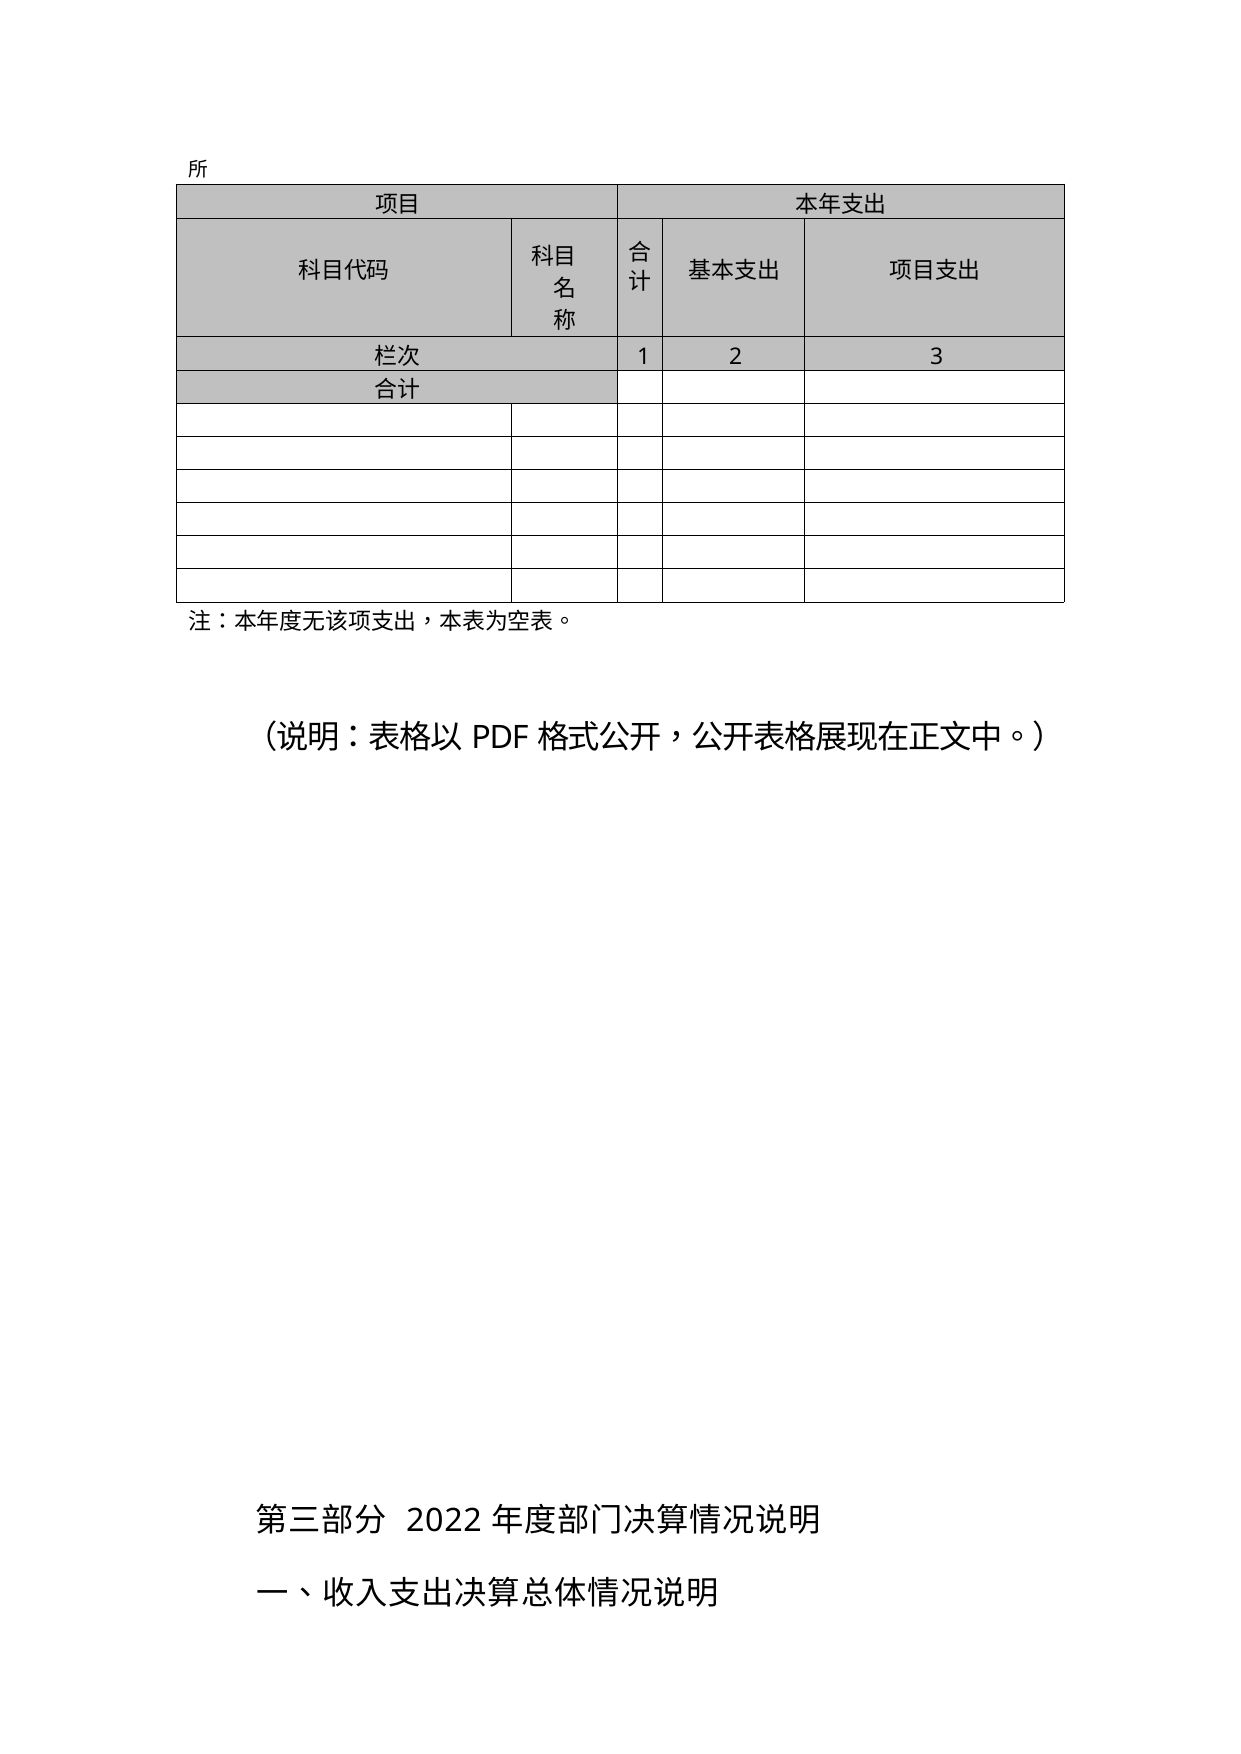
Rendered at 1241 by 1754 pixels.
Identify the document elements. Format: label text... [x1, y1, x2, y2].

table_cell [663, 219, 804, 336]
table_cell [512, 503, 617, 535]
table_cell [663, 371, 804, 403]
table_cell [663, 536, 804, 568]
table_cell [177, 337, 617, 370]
text 注：本年度无该项支出，本表为空表。 [188, 607, 1065, 636]
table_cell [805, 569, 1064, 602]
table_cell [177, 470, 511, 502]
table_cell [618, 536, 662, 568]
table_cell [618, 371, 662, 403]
text 所 [188, 156, 1065, 182]
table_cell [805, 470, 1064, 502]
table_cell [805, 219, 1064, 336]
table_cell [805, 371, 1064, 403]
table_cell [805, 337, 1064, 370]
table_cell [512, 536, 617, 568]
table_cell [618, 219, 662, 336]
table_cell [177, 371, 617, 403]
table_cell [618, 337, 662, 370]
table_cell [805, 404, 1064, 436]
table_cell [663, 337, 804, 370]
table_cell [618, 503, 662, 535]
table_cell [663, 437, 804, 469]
text （说明：表格以 PDF 格式公开，公开表格展现在正文中。） [176, 717, 1065, 757]
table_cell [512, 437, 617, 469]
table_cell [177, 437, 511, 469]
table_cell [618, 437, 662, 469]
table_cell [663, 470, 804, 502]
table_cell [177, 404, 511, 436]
text 一、收入支出决算总体情况说明 [256, 1571, 1065, 1613]
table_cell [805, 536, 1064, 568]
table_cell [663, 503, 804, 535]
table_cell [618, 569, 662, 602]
text 第三部分 2022 年度部门决算情况说明 [256, 1498, 1065, 1539]
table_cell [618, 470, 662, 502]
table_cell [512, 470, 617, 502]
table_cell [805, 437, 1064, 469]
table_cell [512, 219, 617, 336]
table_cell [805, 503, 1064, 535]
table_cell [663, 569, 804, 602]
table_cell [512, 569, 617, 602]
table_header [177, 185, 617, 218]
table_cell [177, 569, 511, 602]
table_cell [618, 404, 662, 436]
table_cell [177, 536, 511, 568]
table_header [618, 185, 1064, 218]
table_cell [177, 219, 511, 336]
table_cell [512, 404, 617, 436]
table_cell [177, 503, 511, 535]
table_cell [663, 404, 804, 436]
